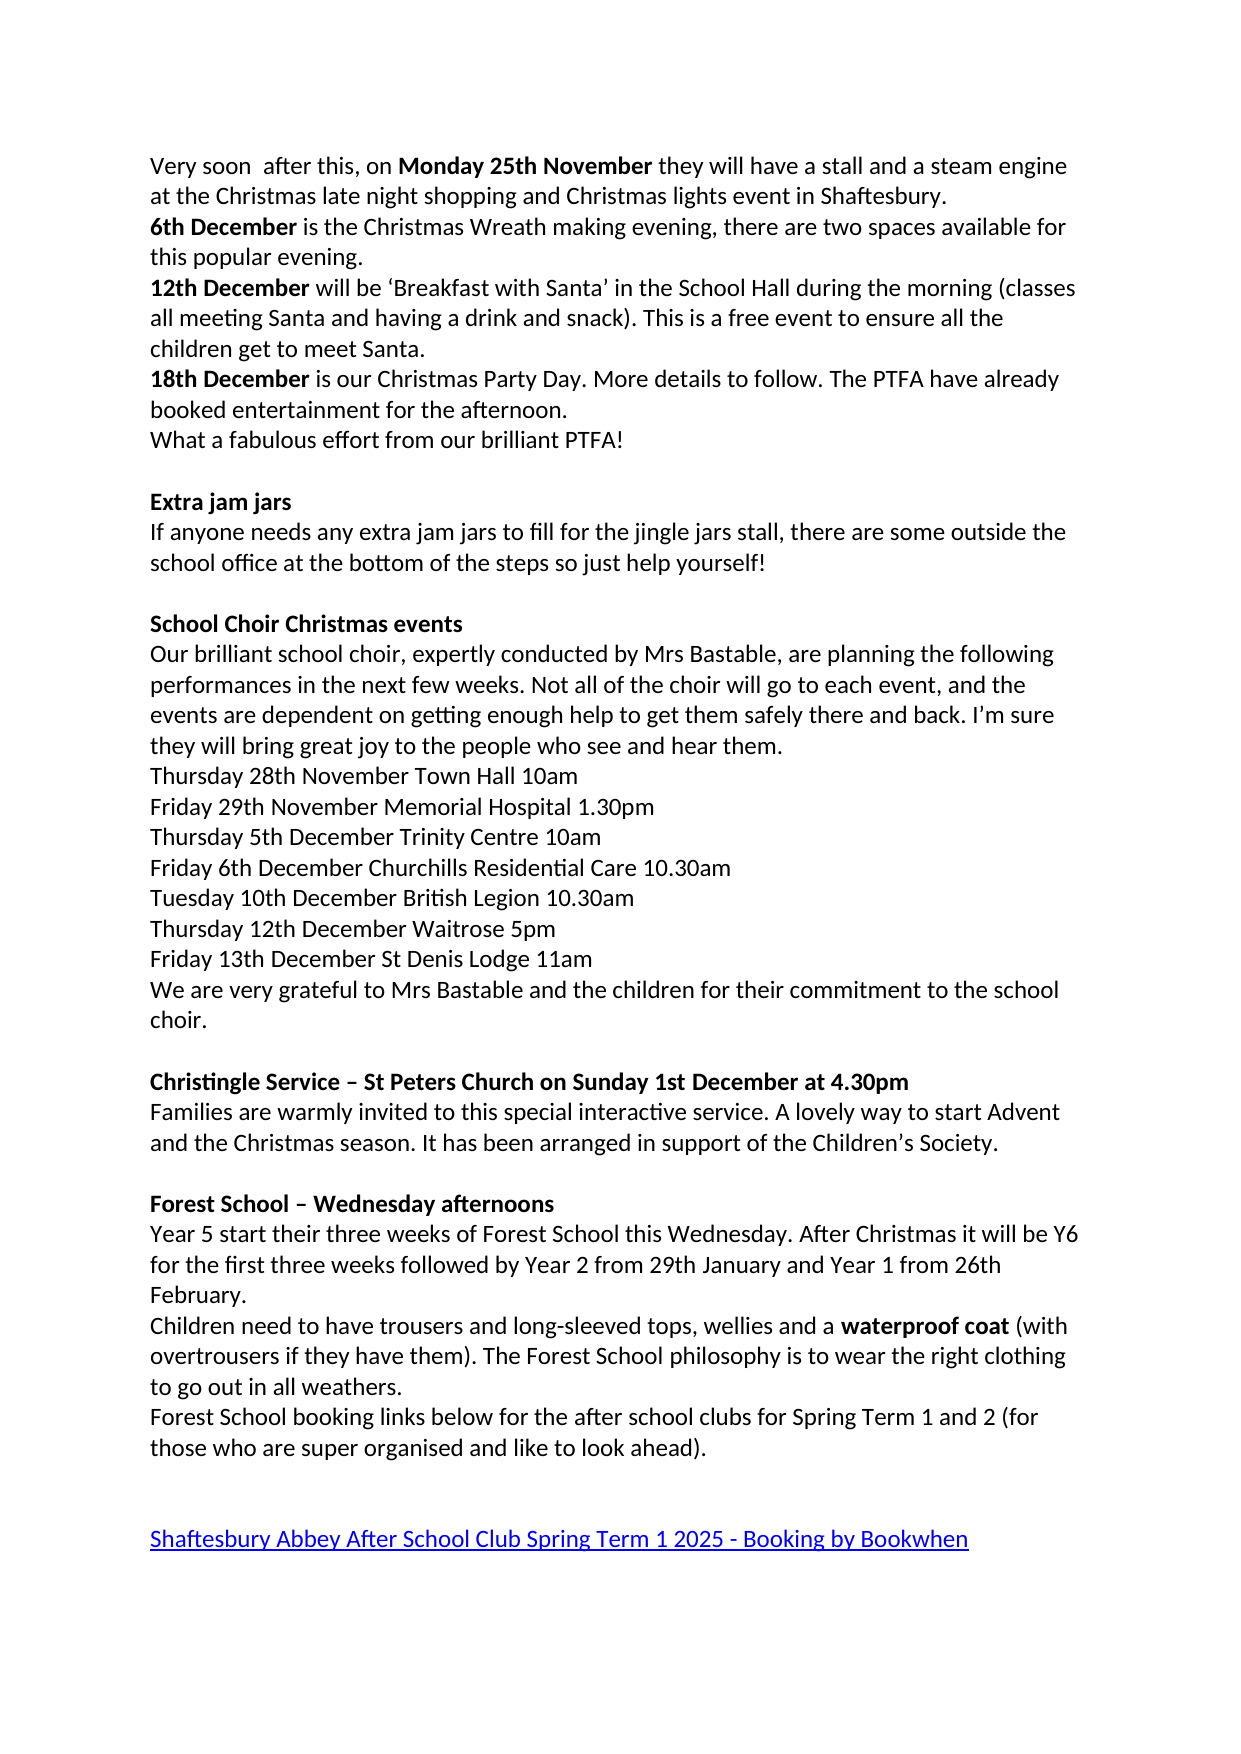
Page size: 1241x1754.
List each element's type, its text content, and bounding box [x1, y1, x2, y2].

text We are very grateful to Mrs Bastable and the children for their commitment to the school choir. [150, 974, 1090, 1035]
text 12th December will be ‘Breakfast with Santa’ in the School Hall during the morning (classes all meeting Santa and having a drink and snack). This is a free event to ensure all the children get to meet Santa. [150, 272, 1090, 364]
text Forest School booking links below for the after school clubs for Spring Term 1 and 2 (for those who are super organised and like to look ahead). [150, 1401, 1090, 1462]
text Year 5 start their three weeks of Forest School this Wednesday. After Christmas it will be Y6 for the first three weeks followed by Year 2 from 29th January and Year 1 from 26th February. [150, 1218, 1090, 1310]
text Extra jam jars [150, 486, 1090, 516]
text Thursday 5th December Trinity Centre 10am [150, 821, 1090, 852]
text School Choir Christmas events [150, 608, 1090, 638]
text Tuesday 10th December British Legion 10.30am [150, 882, 1090, 913]
text 6th December is the Christmas Wreath making evening, there are two spaces available for this popular evening. [150, 211, 1090, 272]
text If anyone needs any extra jam jars to fill for the jingle jars stall, there are some outside the school office at the bottom of the steps so just help yourself! [150, 516, 1090, 577]
text Thursday 28th November Town Hall 10am [150, 760, 1090, 791]
text Forest School – Wednesday afternoons [150, 1188, 1090, 1218]
text Friday 13th December St Denis Lodge 11am [150, 943, 1090, 974]
text Thursday 12th December Waitrose 5pm [150, 913, 1090, 943]
text Children need to have trousers and long-sleeved tops, wellies and a waterproof coat (with overtrousers if they have them). The Forest School philosophy is to wear the right clothing to go out in all weathers. [150, 1310, 1090, 1401]
text 18th December is our Christmas Party Day. More details to follow. The PTFA have already booked entertainment for the afternoon. [150, 364, 1090, 425]
text Families are warmly invited to this special interactive service. A lovely way to start Advent and the Christmas season. It has been arranged in support of the Children’s Society. [150, 1096, 1090, 1157]
text Very soon after this, on Monday 25th November they will have a stall and a steam engine at the Christmas late night shopping and Christmas lights event in Shaftesbury. [150, 150, 1090, 211]
text Shaftesbury Abbey After School Club Spring Term 1 2025 - Booking by Bookwhen [150, 1523, 1090, 1554]
text What a fabulous effort from our brilliant PTFA! [150, 425, 1090, 455]
text Friday 6th December Churchills Residential Care 10.30am [150, 852, 1090, 882]
text Our brilliant school choir, expertly conducted by Mrs Bastable, are planning the following performances in the next few weeks. Not all of the choir will go to each event, and the events are dependent on getting enough help to get them safely there and back. I’m sure they will bring great joy to the people who see and hear them. [150, 638, 1090, 760]
text Christingle Service – St Peters Church on Sunday 1st December at 4.30pm [150, 1066, 1090, 1096]
text Friday 29th November Memorial Hospital 1.30pm [150, 791, 1090, 821]
